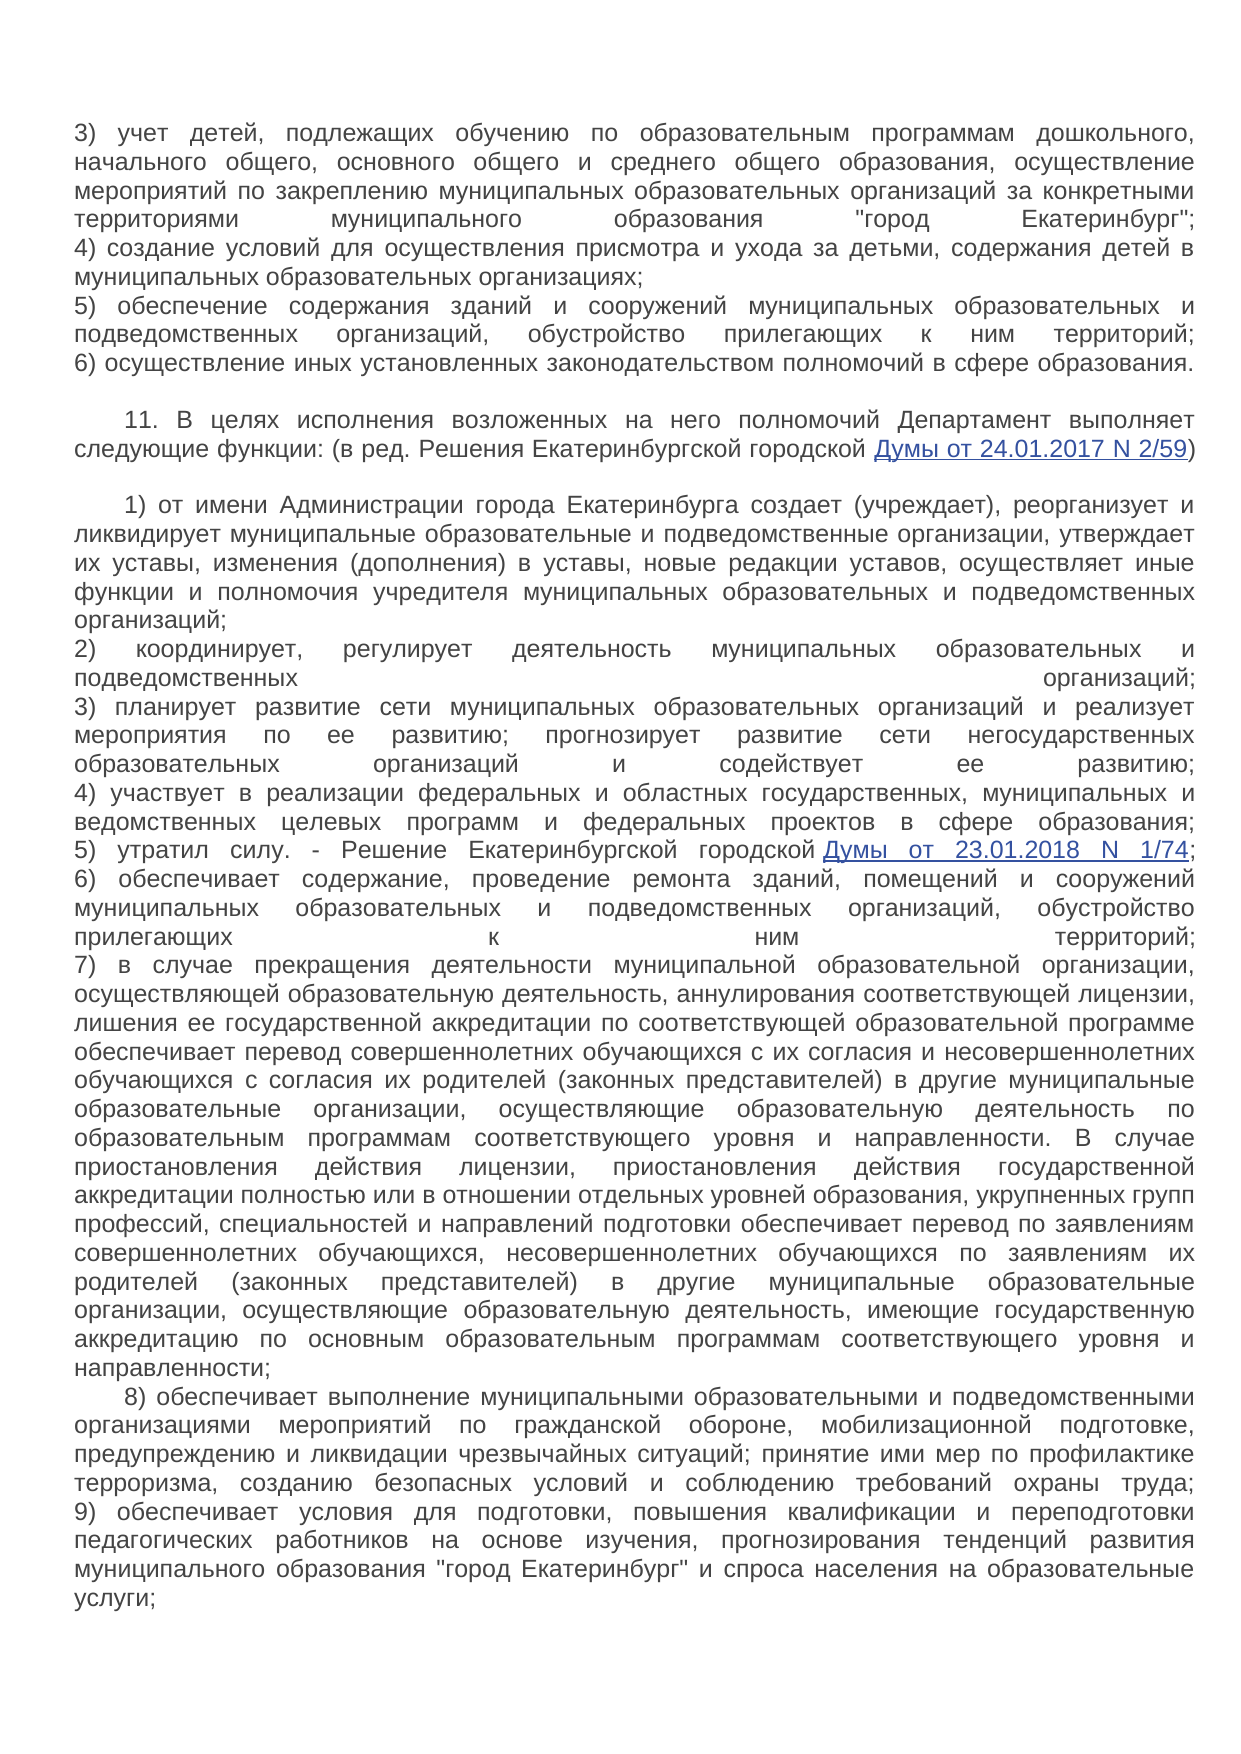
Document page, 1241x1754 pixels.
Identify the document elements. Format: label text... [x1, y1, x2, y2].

text 3) учет детей, подлежащих обучению по образовательным программам дошкольного, начального общего, основного общего и среднего общего образования, осуществление мероприятий по закреплению муниципальных образовательных организаций за конкретными территориями муниципального образования "город Екатеринбург"; 4) создание условий для осуществления присмотра и ухода за детьми, содержания детей в муниципальных образовательных организациях; [74, 118, 1196, 291]
text 5) обеспечение содержания зданий и сооружений муниципальных образовательных и подведомственных организаций, обустройство прилегающих к ним территорий; 6) осуществление иных установленных законодательством полномочий в сфере образования. [74, 291, 1196, 405]
text 11. В целях исполнения возложенных на него полномочий Департамент выполняет следующие функции: (в ред. Решения Екатеринбургской городской Думы от 24.01.2017 N 2/59) [74, 405, 1196, 490]
text 8) обеспечивает выполнение муниципальными образовательными и подведомственными организациями мероприятий по гражданской обороне, мобилизационной подготовке, предупреждению и ликвидации чрезвычайных ситуаций; принятие ими мер по профилактике терроризма, созданию безопасных условий и соблюдению требований охраны труда; 9) обеспечивает условия для подготовки, повышения квалификации и переподготовки педагогических работников на основе изучения, прогнозирования тенденций развития муниципального образования "город Екатеринбург" и спроса населения на образовательные услуги; [74, 1382, 1196, 1640]
text 1) от имени Администрации города Екатеринбурга создает (учреждает), реорганизует и ликвидирует муниципальные образовательные и подведомственные организации, утверждает их уставы, изменения (дополнения) в уставы, новые редакции уставов, осуществляет иные функции и полномочия учредителя муниципальных образовательных и подведомственных организаций; 2) координирует, регулирует деятельность муниципальных образовательных и подведомственных организаций; 3) планирует развитие сети муниципальных образовательных организаций и реализует мероприятия по ее развитию; прогнозирует развитие сети негосударственных образовательных организаций и содействует ее развитию; 4) участвует в реализации федеральных и областных государственных, муниципальных и ведомственных целевых программ и федеральных проектов в сфере образования; 5) утратил силу. - Решение Екатеринбургской городской Думы от 23.01.2018 N 1/74; 6) обеспечивает содержание, проведение ремонта зданий, помещений и сооружений муниципальных образовательных и подведомственных организаций, обустройство прилегающих к ним территорий; 7) в случае прекращения деятельности муниципальной образовательной организации, осуществляющей образовательную деятельность, аннулирования соответствующей лицензии, лишения ее государственной аккредитации по соответствующей образовательной программе обеспечивает перевод совершеннолетних обучающихся с их согласия и несовершеннолетних обучающихся с согласия их родителей (законных представителей) в другие муниципальные образовательные организации, осуществляющие образовательную деятельность по образовательным программам соответствующего уровня и направленности. В случае приостановления действия лицензии, приостановления действия государственной аккредитации полностью или в отношении отдельных уровней образования, укрупненных групп профессий, специальностей и направлений подготовки обеспечивает перевод по заявлениям совершеннолетних обучающихся, несовершеннолетних обучающихся по заявлениям их родителей (законных представителей) в другие муниципальные образовательные организации, осуществляющие образовательную деятельность, имеющие государственную аккредитацию по основным образовательным программам соответствующего уровня и направленности; [74, 490, 1196, 1382]
